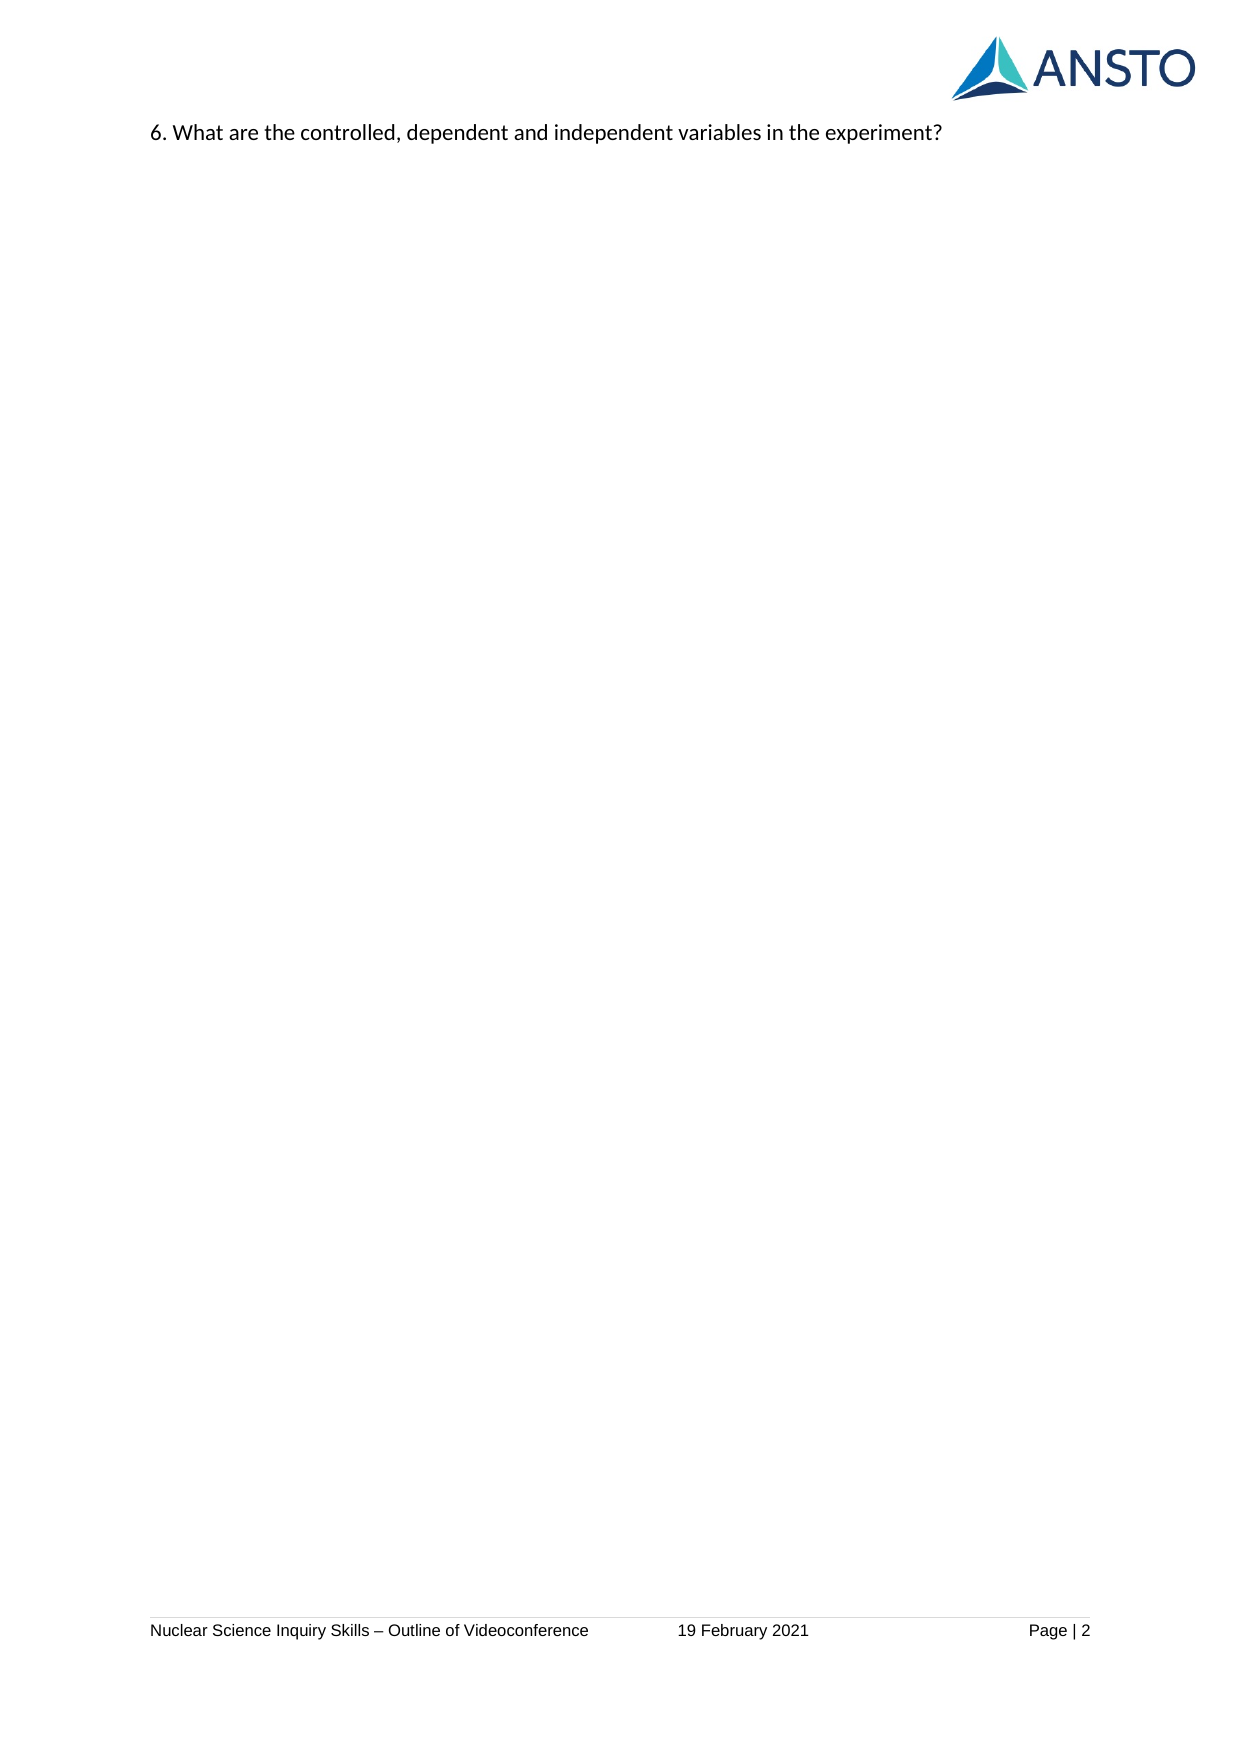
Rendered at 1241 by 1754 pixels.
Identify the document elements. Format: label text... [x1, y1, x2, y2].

text 6. What are the controlled, dependent and independent variables in the experiment? [150, 118, 1090, 146]
picture [949, 36, 1197, 105]
